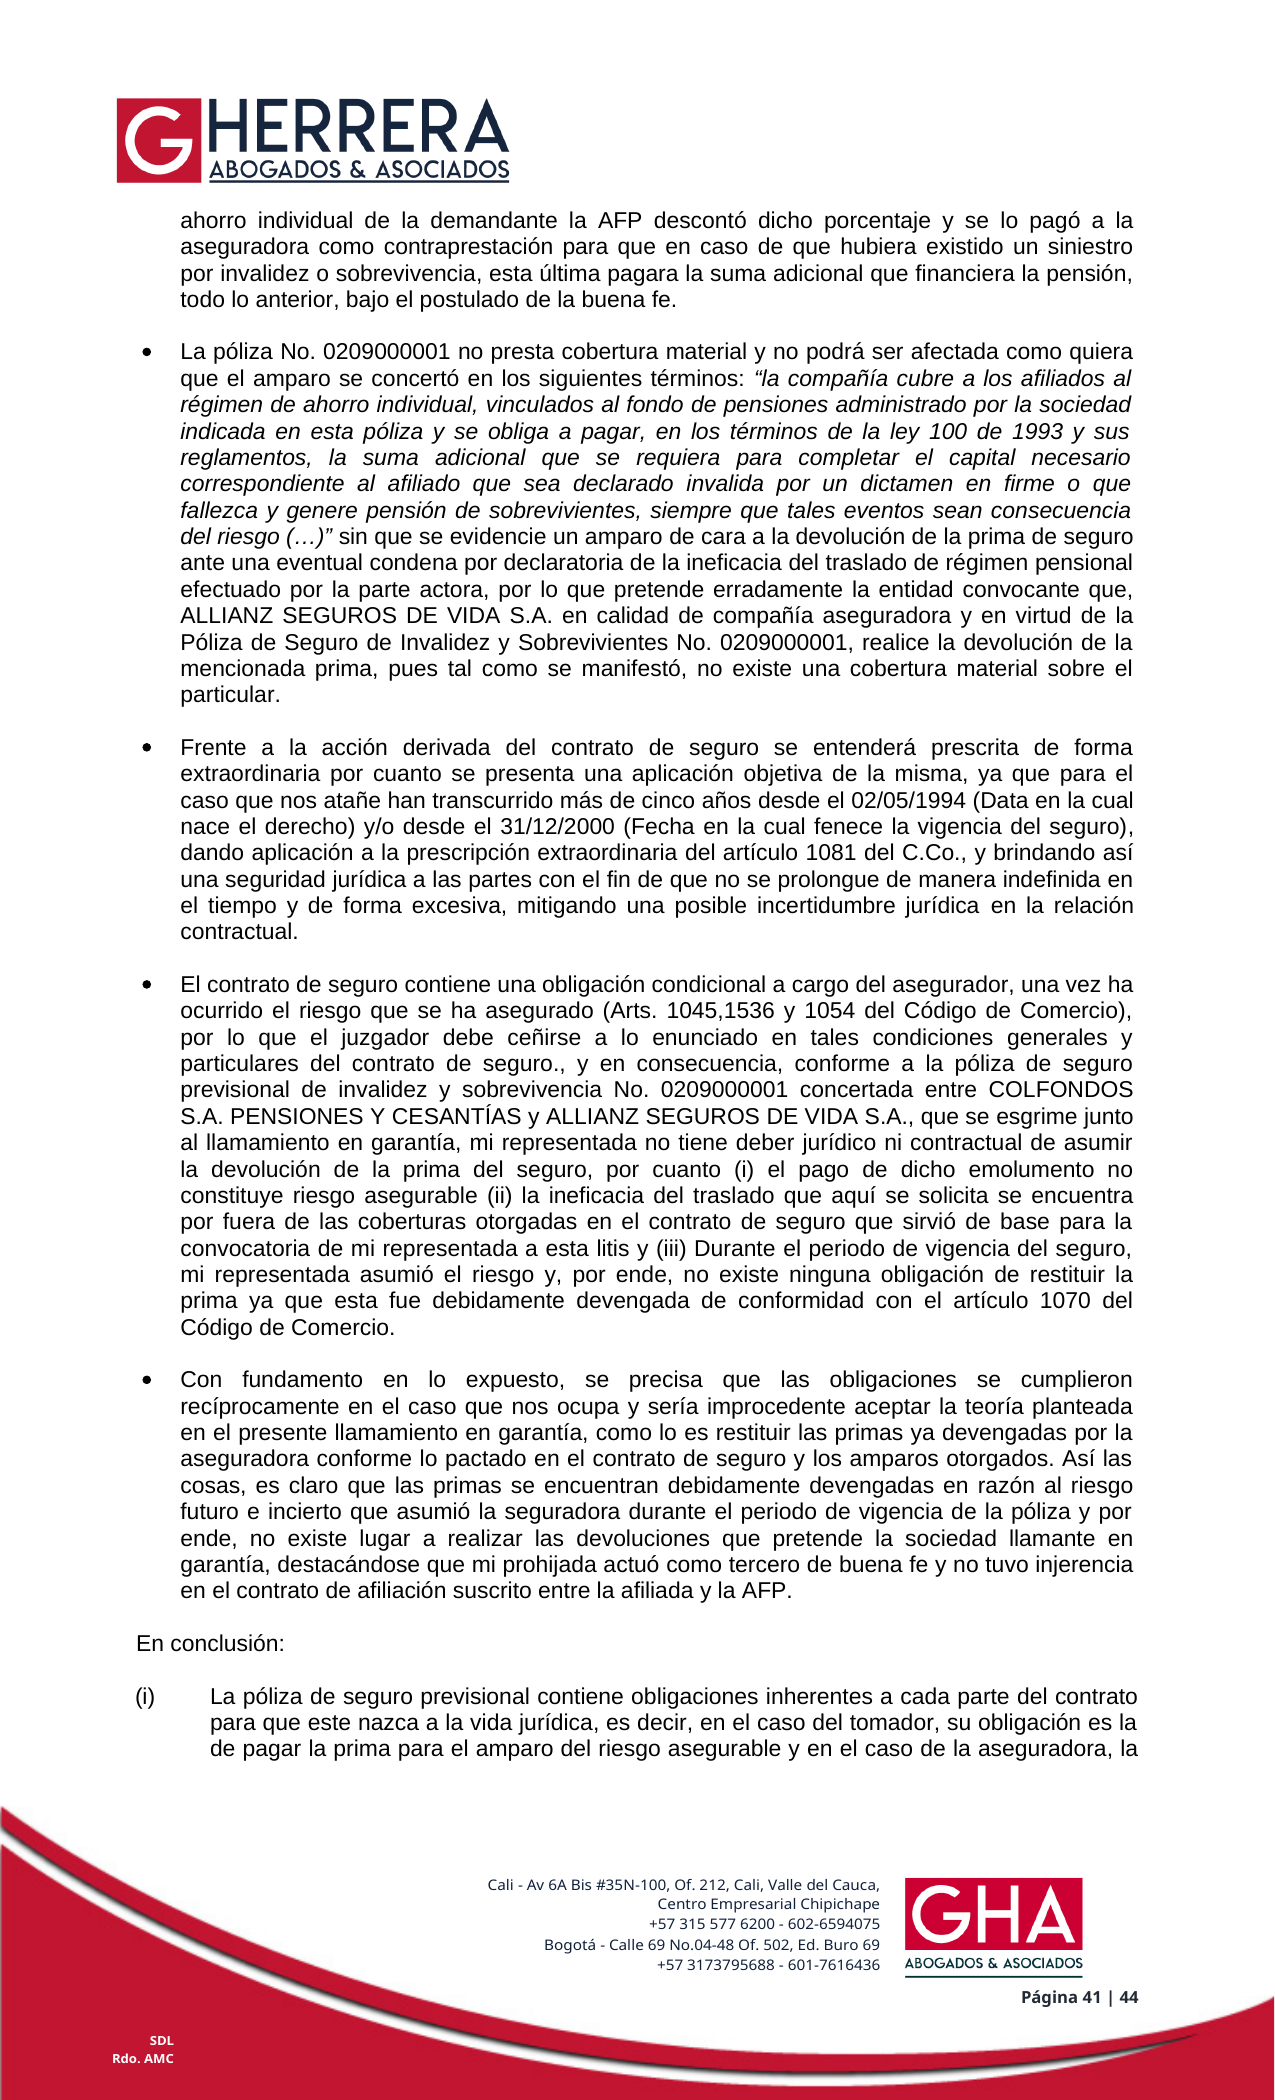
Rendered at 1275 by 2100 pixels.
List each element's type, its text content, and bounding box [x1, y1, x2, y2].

picture [0, 1793, 1275, 2100]
list La póliza No. 0209000001 no presta cobertura material y no podrá ser afectada como quiera que el amparo se concertó en los siguientes términos: “la compañía cubre a los afiliados al régimen de ahorro individual, vinculados al fondo de pensiones administrado por la sociedad indicada en esta póliza y se obliga a pagar, en los términos de la ley 100 de 1993 y sus reglamentos, la suma adicional que se requiera para completar el capital necesario correspondiente al afiliado que sea declarado invalida por un dictamen en firme o que fallezca y genere pensión de sobrevivientes, siempre que tales eventos sean consecuencia del riesgo (…)” sin que se evidencie un amparo de cara a la devolución de la prima de seguro ante una eventual condena por declaratoria de la ineficacia del traslado de régimen pensional efectuado por la parte actora, por lo que pretende erradamente la entidad convocante que, ALLIANZ SEGUROS DE VIDA S.A. en calidad de compañía aseguradora y en virtud de la Póliza de Seguro de Invalidez y Sobrevivientes No. 0209000001, realice la devolución de la mencionada prima, pues tal como se manifestó, no existe una cobertura material sobre el particular. [143, 338, 1134, 707]
list Con fundamento en lo expuesto, se precisa que las obligaciones se cumplieron recíprocamente en el caso que nos ocupa y sería improcedente aceptar la teoría planteada en el presente llamamiento en garantía, como lo es restituir las primas ya devengadas por la aseguradora conforme lo pactado en el contrato de seguro y los amparos otorgados. Así las cosas, es claro que las primas se encuentran debidamente devengadas en razón al riesgo futuro e incierto que asumió la seguradora durante el periodo de vigencia de la póliza y por ende, no existe lugar a realizar las devoluciones que pretende la sociedad llamante en garantía, destacándose que mi prohijada actuó como tercero de buena fe y no tuvo injerencia en el contrato de afiliación suscrito entre la afiliada y la AFP. [143, 1366, 1134, 1603]
list Frente a la acción derivada del contrato de seguro se entenderá prescrita de forma extraordinaria por cuanto se presenta una aplicación objetiva de la misma, ya que para el caso que nos atañe han transcurrido más de cinco años desde el 02/05/1994 (Data en la cual nace el derecho) y/o desde el 31/12/2000 (Fecha en la cual fenece la vigencia del seguro), dando aplicación a la prescripción extraordinaria del artículo 1081 del C.Co., y brindando así una seguridad jurídica a las partes con el fin de que no se prolongue de manera indefinida en el tiempo y de forma excesiva, mitigando una posible incertidumbre jurídica en la relación contractual. [143, 734, 1134, 945]
picture [96, 75, 529, 206]
text En conclusión: [136, 1630, 1139, 1656]
list El contrato de seguro contiene una obligación condicional a cargo del asegurador, una vez ha ocurrido el riesgo que se ha asegurado (Arts. 1045,1536 y 1054 del Código de Comercio), por lo que el juzgador debe ceñirse a lo enunciado en tales condiciones generales y particulares del contrato de seguro., y en consecuencia, conforme a la póliza de seguro previsional de invalidez y sobrevivencia No. 0209000001 concertada entre COLFONDOS S.A. PENSIONES Y CESANTÍAS y ALLIANZ SEGUROS DE VIDA S.A., que se esgrime junto al llamamiento en garantía, mi representada no tiene deber jurídico ni contractual de asumir la devolución de la prima del seguro, por cuanto (i) el pago de dicho emolumento no constituye riesgo asegurable (ii) la ineficacia del traslado que aquí se solicita se encuentra por fuera de las coberturas otorgadas en el contrato de seguro que sirvió de base para la convocatoria de mi representada a esta litis y (iii) Durante el periodo de vigencia del seguro, mi representada asumió el riesgo y, por ende, no existe ninguna obligación de restituir la prima ya que esta fue debidamente devengada de conformidad con el artículo 1070 del Código de Comercio. [143, 971, 1134, 1340]
